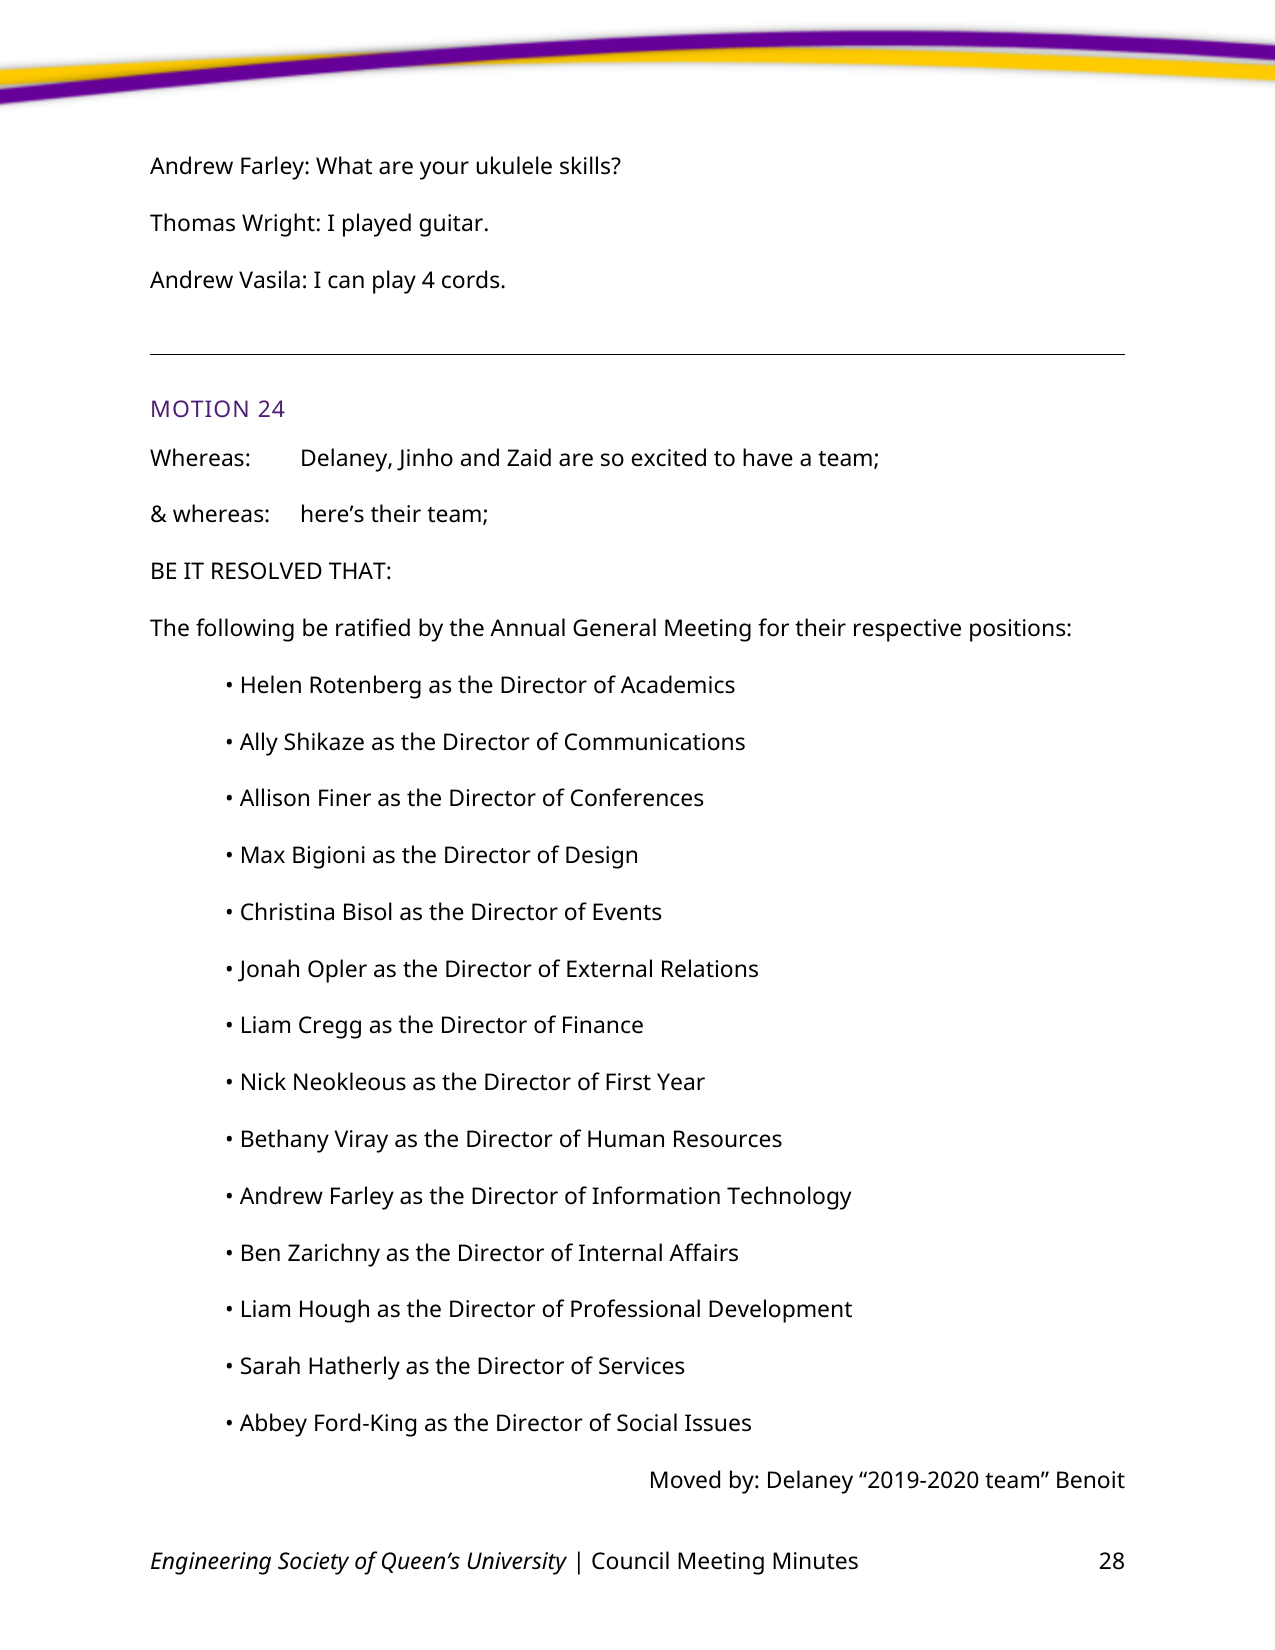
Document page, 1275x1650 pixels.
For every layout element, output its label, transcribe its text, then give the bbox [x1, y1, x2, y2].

text • Andrew Farley as the Director of Information Technology [225, 1180, 1125, 1211]
text Moved by: Delaney “2019-2020 team” Benoit [150, 1463, 1125, 1495]
text • Jonah Opler as the Director of External Relations [225, 953, 1125, 984]
picture [0, 21, 1275, 114]
text Thomas Wright: I played guitar. [150, 207, 1125, 238]
text • Ally Shikaze as the Director of Communications [225, 726, 1125, 757]
text Andrew Vasila: I can play 4 cords. [150, 263, 1125, 295]
text Whereas: Delaney, Jinho and Zaid are so excited to have a team; [150, 442, 1125, 473]
text • Nick Neokleous as the Director of First Year [225, 1066, 1125, 1097]
text • Abbey Ford-King as the Director of Social Issues [225, 1407, 1125, 1438]
subtitle Motion 24 [150, 393, 1125, 424]
text • Bethany Viray as the Director of Human Resources [225, 1123, 1125, 1154]
text The following be ratified by the Annual General Meeting for their respective positions: [150, 612, 1125, 643]
text BE IT RESOLVED THAT: [150, 555, 1125, 586]
text & whereas: here’s their team; [150, 498, 1125, 530]
text • Max Bigioni as the Director of Design [225, 839, 1125, 870]
text • Liam Hough as the Director of Professional Development [225, 1293, 1125, 1324]
text • Liam Cregg as the Director of Finance [225, 1009, 1125, 1041]
text • Allison Finer as the Director of Conferences [225, 782, 1125, 813]
text Andrew Farley: What are your ukulele skills? [150, 150, 1125, 181]
text • Sarah Hatherly as the Director of Services [225, 1350, 1125, 1381]
text • Christina Bisol as the Director of Events [225, 896, 1125, 927]
text • Helen Rotenberg as the Director of Academics [225, 669, 1125, 700]
text • Ben Zarichny as the Director of Internal Affairs [225, 1236, 1125, 1268]
